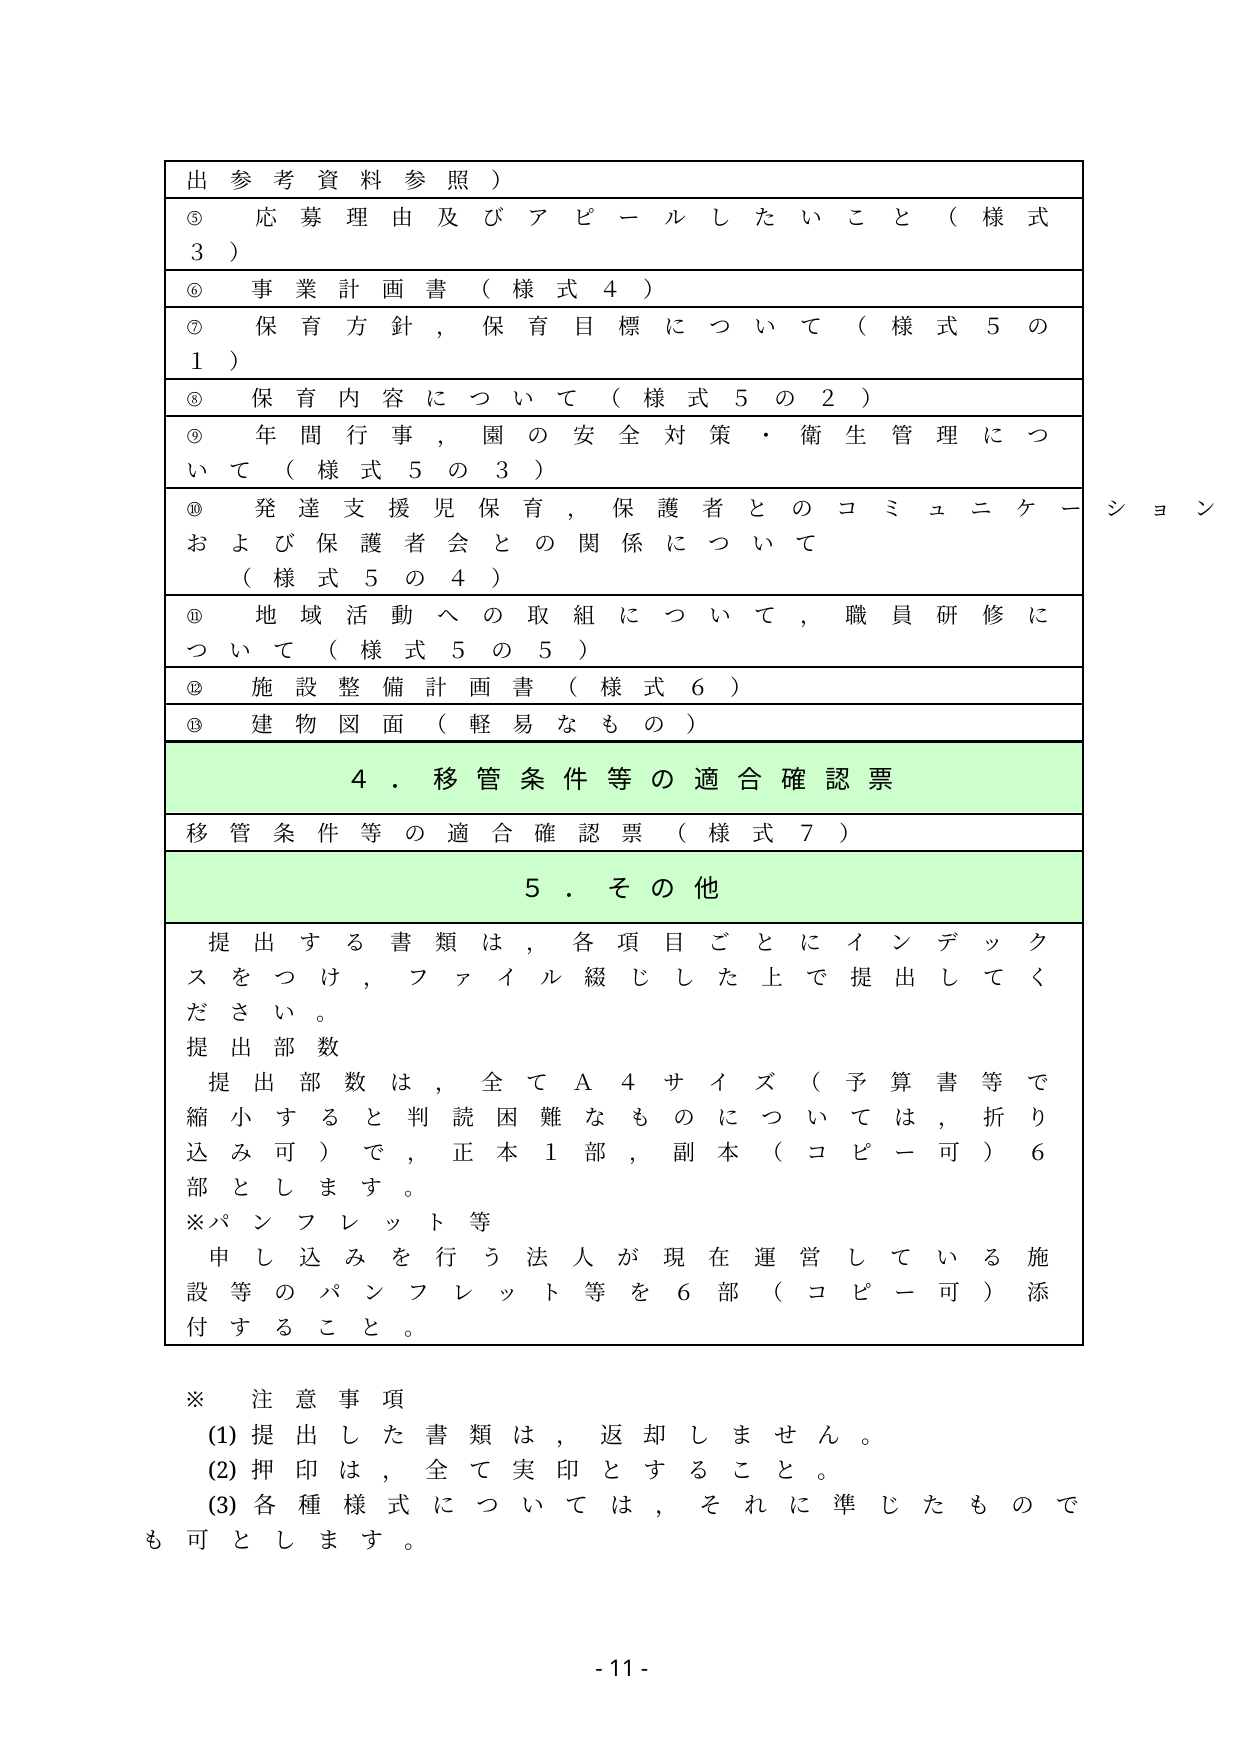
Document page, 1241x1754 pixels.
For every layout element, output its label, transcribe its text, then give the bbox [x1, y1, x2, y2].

text (1) 提出した書類は，返却しません。 [143, 1416, 1101, 1451]
table_cell ⑨ 年間行事，園の安全対策・衛生管理について（様式５の３） [166, 417, 1082, 487]
table_cell 提出する書類は，各項目ごとにインデックスをつけ，ファイル綴じした上で提出してください。 提出部数 提出部数は，全てＡ４サイズ（予算書等で縮小すると判読困難なものについては，折り込み可）で，正本１部，副本（コピー可）６部とします。 ※パンフレット等 申し込みを行う法人が現在運営している施設等のパンフレット等を６部（コピー可）添付すること。 [166, 924, 1082, 1344]
table_cell ⑬ 建物図面（軽易なもの） [166, 705, 1082, 740]
text (2) 押印は，全て実印とすること。 [143, 1451, 1101, 1486]
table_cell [166, 162, 1082, 197]
table_cell ⑦ 保育方針，保育目標について（様式５の１） [166, 308, 1082, 378]
table_cell ⑫ 施設整備計画書（様式６） [166, 668, 1082, 703]
table_cell ⑩ 発達支援児保育，保護者とのコミュニケーションおよび保護者会との関係について （様式５の４） [166, 489, 1082, 594]
table_cell ⑤ 応募理由及びアピールしたいこと（様式３） [166, 199, 1082, 269]
table_cell ５．その他 [166, 852, 1082, 922]
text ※ 注意事項 [143, 1381, 1101, 1416]
text (3) 各種様式については，それに準じたものでも可とします。 [143, 1486, 1101, 1556]
table_cell 移管条件等の適合確認票（様式７） [166, 815, 1082, 849]
table_cell ⑧ 保育内容について（様式５の２） [166, 380, 1082, 415]
table_cell ４．移管条件等の適合確認票 [166, 743, 1082, 812]
table_cell ⑪ 地域活動への取組について，職員研修について（様式５の５） [166, 596, 1082, 666]
table_cell ⑥ 事業計画書（様式４） [166, 271, 1082, 306]
